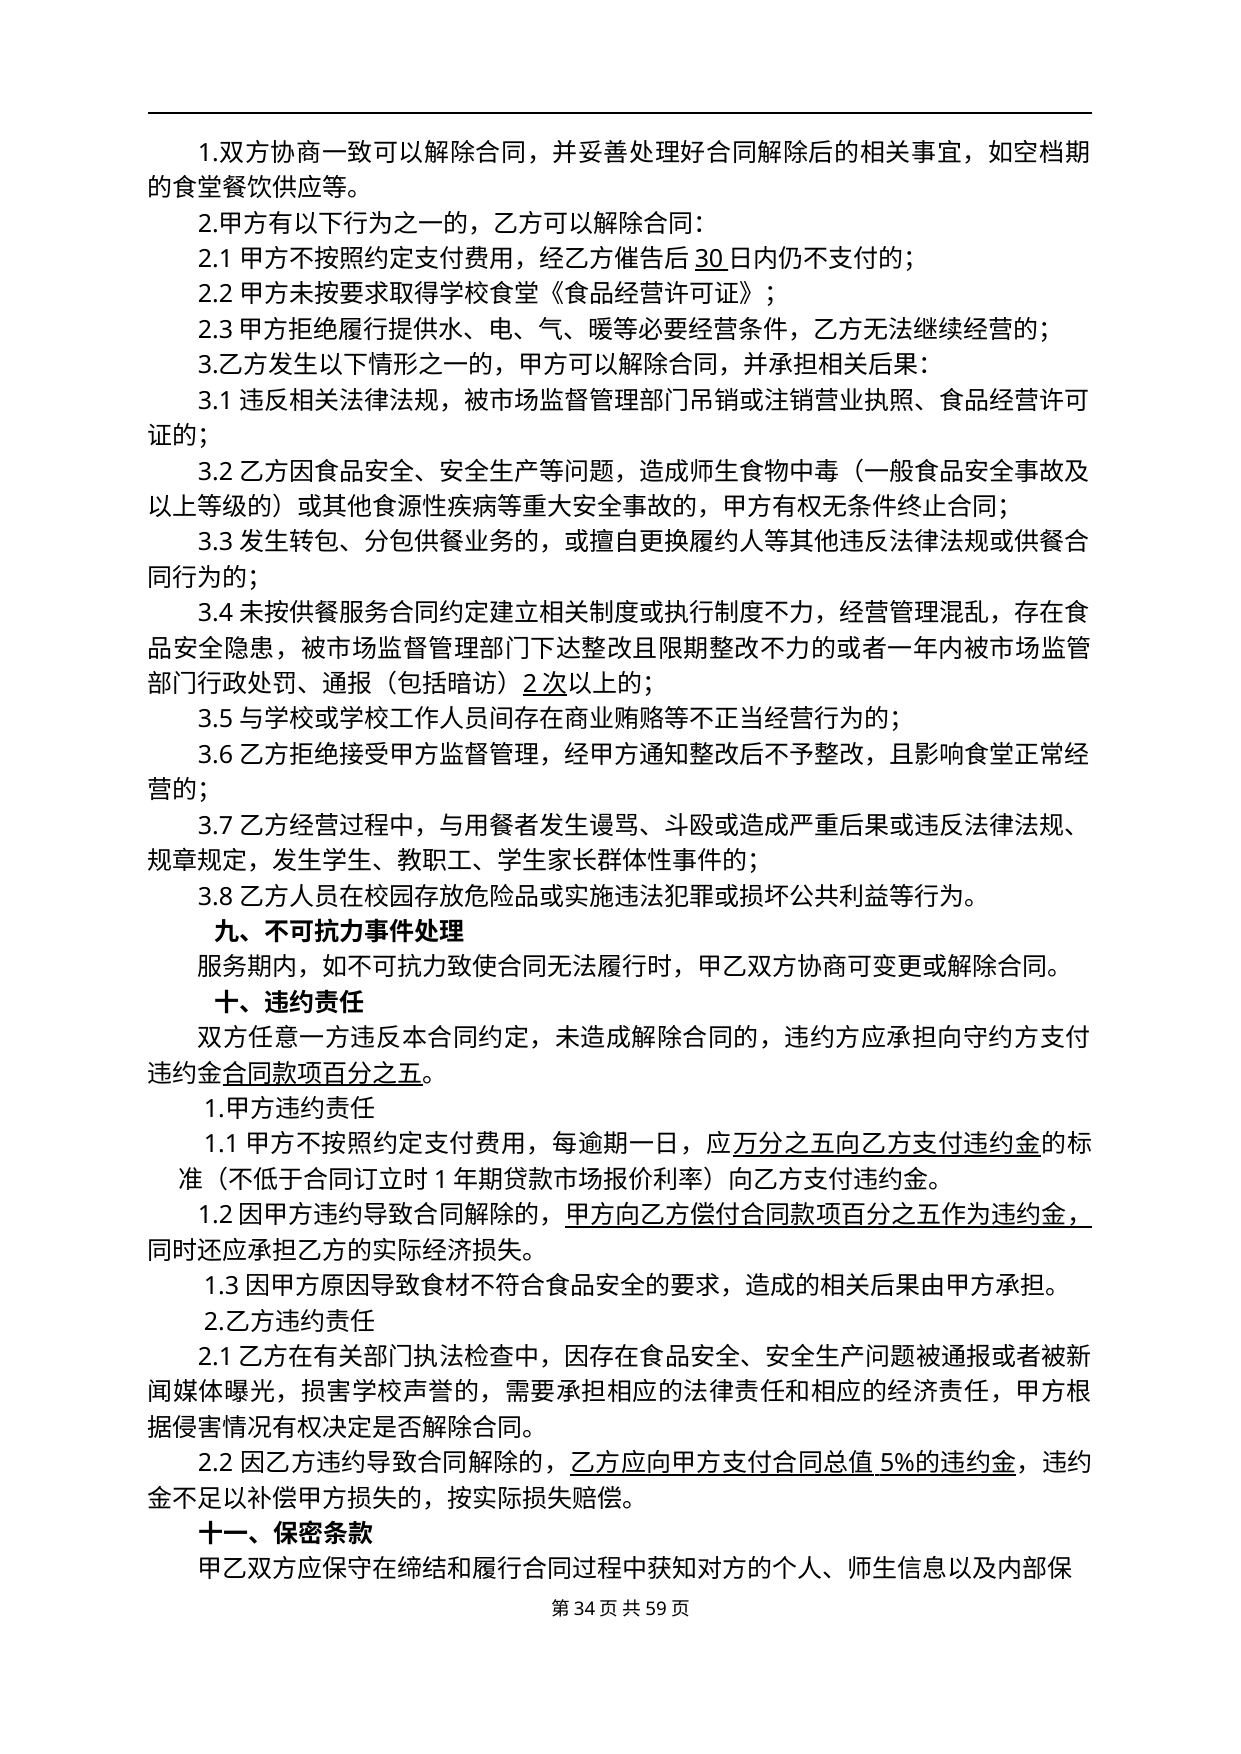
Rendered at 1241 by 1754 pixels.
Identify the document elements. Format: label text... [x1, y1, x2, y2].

text 3.2 乙方因食品安全、安全生产等问题，造成师生食物中毒（一般食品安全事故及以上等级的）或其他食源性疾病等重大安全事故的，甲方有权无条件终止合同； [148, 452, 1092, 522]
text 1.甲方违约责任 [179, 1089, 1092, 1124]
text 双方任意一方违反本合同约定，未造成解除合同的，违约方应承担向守约方支付违约金合同款项百分之五。 [148, 1018, 1092, 1089]
text 3.乙方发生以下情形之一的，甲方可以解除合同，并承担相关后果： [148, 345, 1092, 381]
list 十、违约责任 [148, 983, 1092, 1018]
text 3.4 未按供餐服务合同约定建立相关制度或执行制度不力，经营管理混乱，存在食品安全隐患，被市场监督管理部门下达整改且限期整改不力的或者一年内被市场监管部门行政处罚、通报（包括暗访）2次以上的； [148, 593, 1092, 699]
text 3.8 乙方人员在校园存放危险品或实施违法犯罪或损坏公共利益等行为。 [148, 877, 1092, 912]
text 2.甲方有以下行为之一的，乙方可以解除合同： [148, 204, 1092, 239]
text 3.7 乙方经营过程中，与用餐者发生谩骂、斗殴或造成严重后果或违反法律法规、规章规定，发生学生、教职工、学生家长群体性事件的； [148, 806, 1092, 877]
text 3.5 与学校或学校工作人员间存在商业贿赂等不正当经营行为的； [148, 699, 1092, 735]
text 服务期内，如不可抗力致使合同无法履行时，甲乙双方协商可变更或解除合同。 [148, 947, 1092, 983]
text 1.2因甲方违约导致合同解除的，甲方向乙方偿付合同款项百分之五作为违约金，同时还应承担乙方的实际经济损失。 [148, 1195, 1092, 1266]
text 2.2 因乙方违约导致合同解除的，乙方应向甲方支付合同总值5%的违约金，违约金不足以补偿甲方损失的，按实际损失赔偿。 [148, 1443, 1092, 1514]
text 3.6 乙方拒绝接受甲方监督管理，经甲方通知整改后不予整改，且影响食堂正常经营的； [148, 735, 1092, 806]
list 九、不可抗力事件处理 [148, 912, 1092, 947]
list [148, 1549, 1092, 1585]
text 2.1乙方在有关部门执法检查中，因存在食品安全、安全生产问题被通报或者被新闻媒体曝光，损害学校声誉的，需要承担相应的法律责任和相应的经济责任，甲方根据侵害情况有权决定是否解除合同。 [148, 1337, 1092, 1443]
text 1.1甲方不按照约定支付费用，每逾期一日，应万分之五向乙方支付违约金的标准（不低于合同订立时1年期贷款市场报价利率）向乙方支付违约金。 [179, 1124, 1092, 1195]
text 1.双方协商一致可以解除合同，并妥善处理好合同解除后的相关事宜，如空档期的食堂餐饮供应等。 [148, 133, 1092, 204]
list 十一、保密条款 [148, 1514, 1092, 1549]
text 2.乙方违约责任 [179, 1302, 1092, 1337]
text 2.1 甲方不按照约定支付费用，经乙方催告后30日内仍不支付的； [148, 239, 1092, 274]
text 2.3甲方拒绝履行提供水、电、气、暖等必要经营条件，乙方无法继续经营的； [148, 310, 1092, 345]
text 3.1 违反相关法律法规，被市场监督管理部门吊销或注销营业执照、食品经营许可证的； [148, 381, 1092, 452]
text 2.2 甲方未按要求取得学校食堂《食品经营许可证》； [148, 274, 1092, 310]
text 1.3 因甲方原因导致食材不符合食品安全的要求，造成的相关后果由甲方承担。 [179, 1266, 1092, 1302]
text 3.3 发生转包、分包供餐业务的，或擅自更换履约人等其他违反法律法规或供餐合同行为的； [148, 522, 1092, 593]
